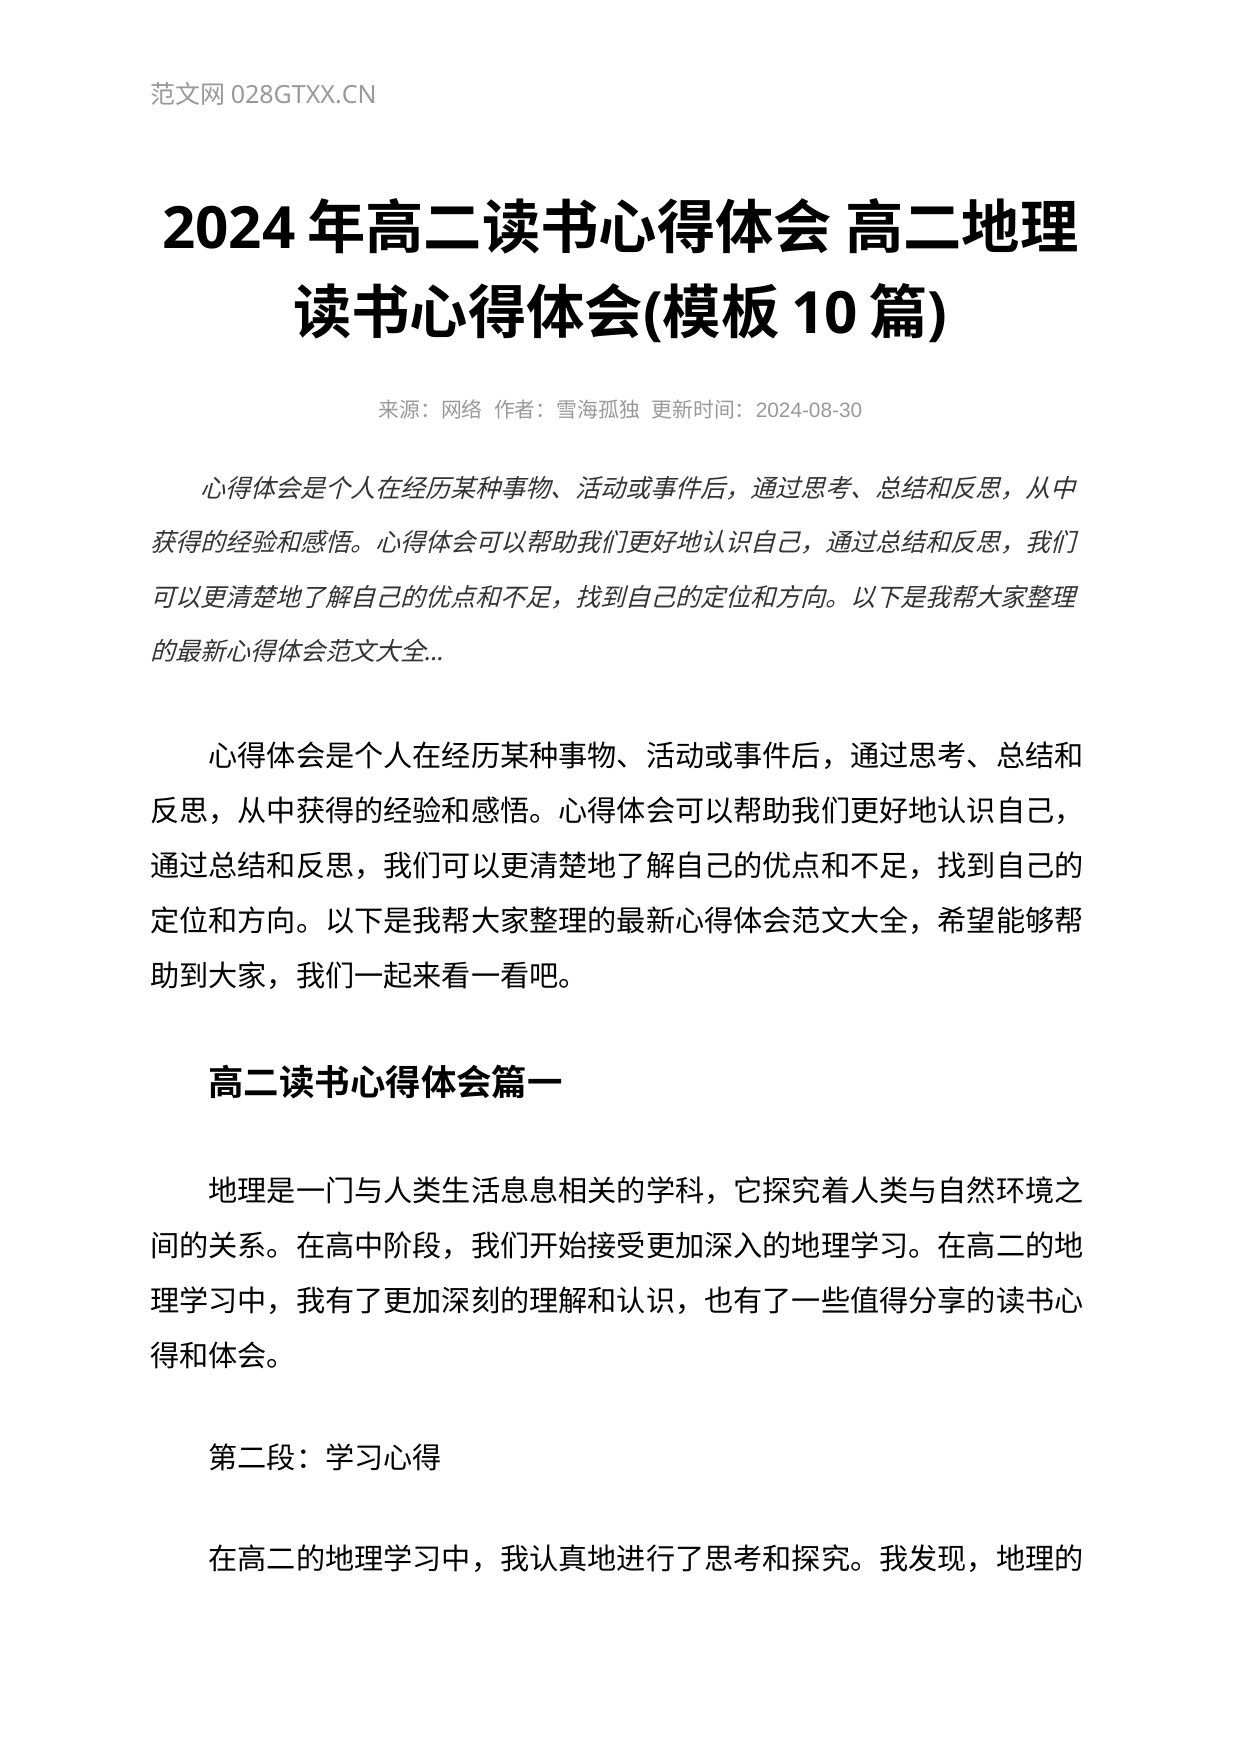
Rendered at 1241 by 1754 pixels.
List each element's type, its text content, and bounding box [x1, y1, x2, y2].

subtitle 2024年高二读书心得体会 高二地理读书心得体会(模板10篇) [150, 181, 1090, 351]
text 心得体会是个人在经历某种事物、活动或事件后，通过思考、总结和反思，从中获得的经验和感悟。心得体会可以帮助我们更好地认识自己，通过总结和反思，我们可以更清楚地了解自己的优点和不足，找到自己的定位和方向。以下是我帮大家整理的最新心得体会范文大全，希望能够帮助到大家，我们一起来看一看吧。 [150, 733, 1090, 995]
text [150, 1536, 1090, 1578]
text 高二读书心得体会篇一 [150, 1054, 1090, 1106]
text 心得体会是个人在经历某种事物、活动或事件后，通过思考、总结和反思，从中获得的经验和感悟。心得体会可以帮助我们更好地认识自己，通过总结和反思，我们可以更清楚地了解自己的优点和不足，找到自己的定位和方向。以下是我帮大家整理的最新心得体会范文大全... [150, 468, 1090, 668]
text 来源：网络 作者：雪海孤独 更新时间：2024-08-30 [150, 398, 1090, 422]
text 第二段：学习心得 [150, 1434, 1090, 1476]
text 地理是一门与人类生活息息相关的学科，它探究着人类与自然环境之间的关系。在高中阶段，我们开始接受更加深入的地理学习。在高二的地理学习中，我有了更加深刻的理解和认识，也有了一些值得分享的读书心得和体会。 [150, 1168, 1090, 1375]
